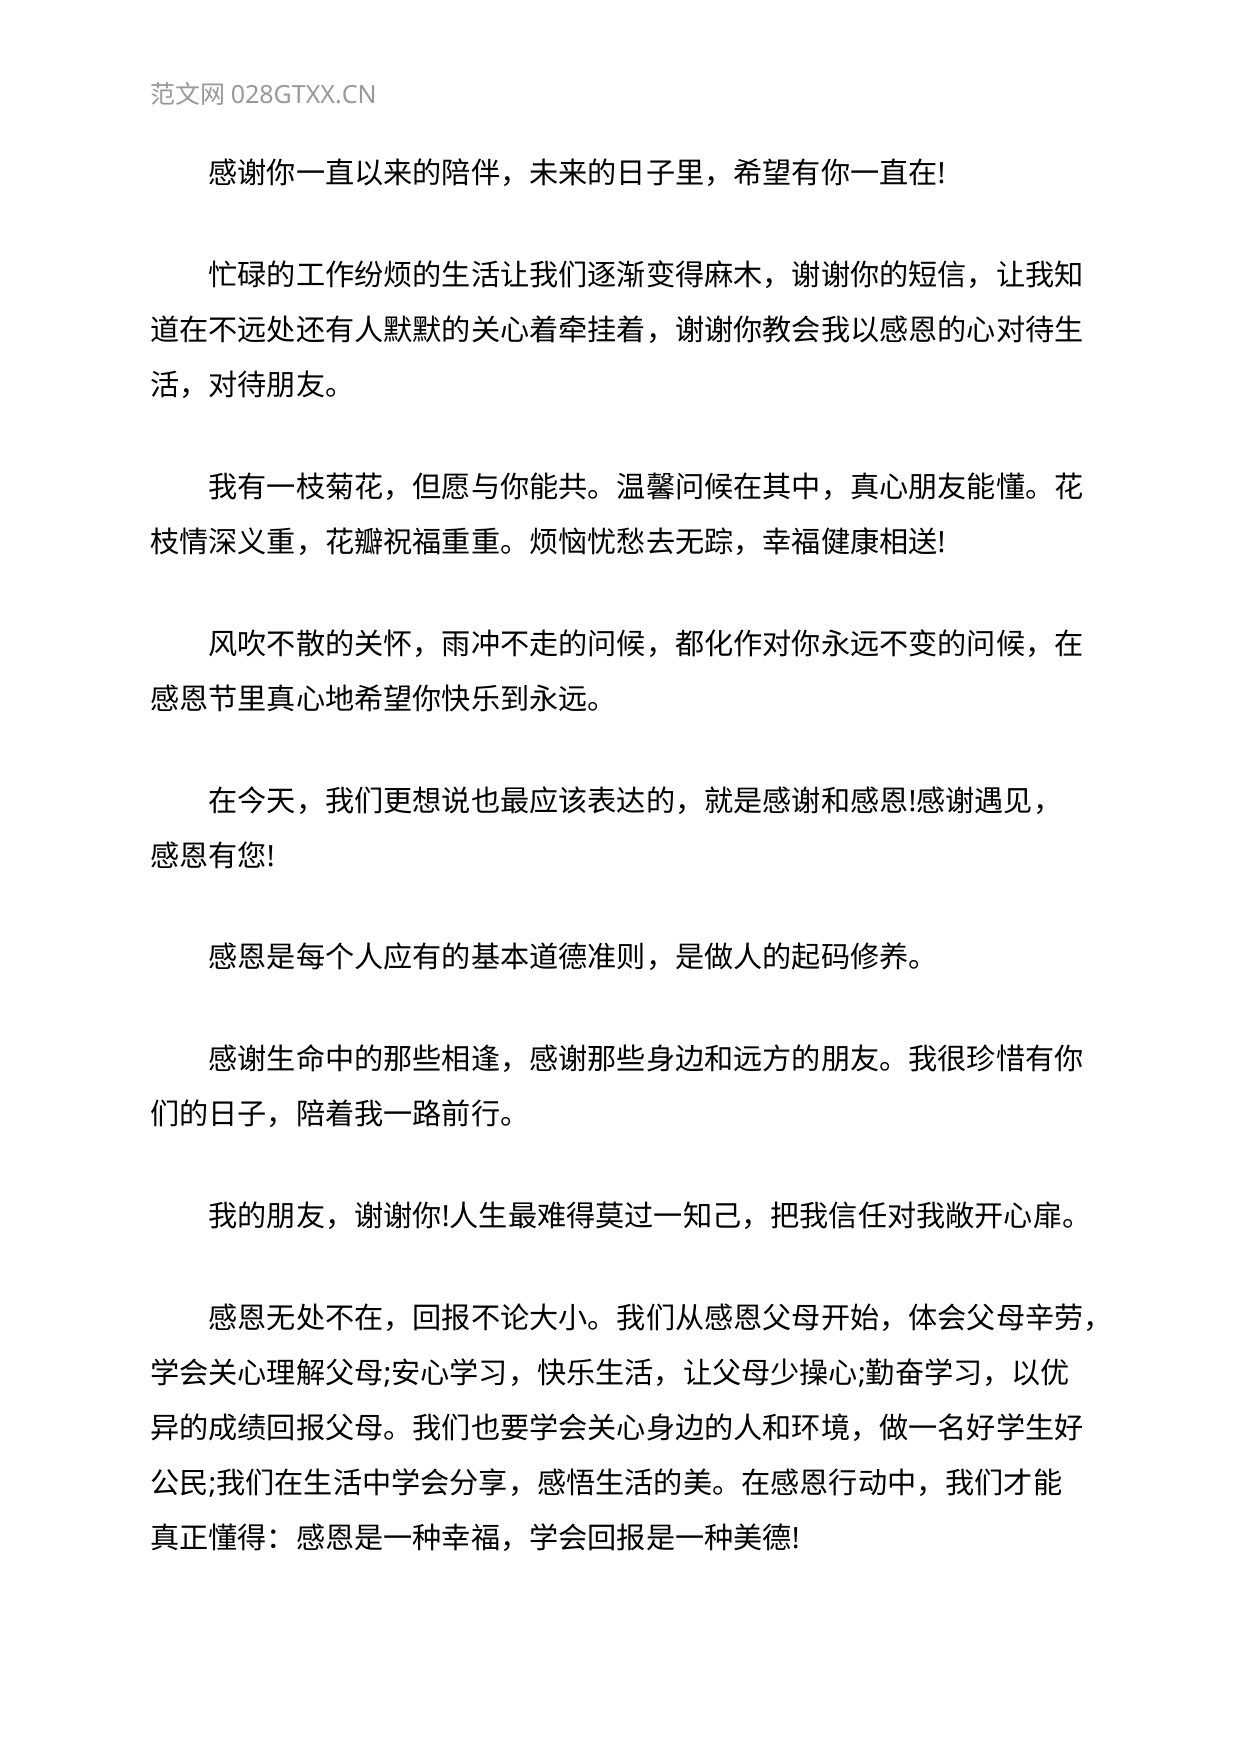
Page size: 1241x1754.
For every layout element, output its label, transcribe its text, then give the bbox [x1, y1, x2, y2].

text 我有一枝菊花，但愿与你能共。温馨问候在其中，真心朋友能懂。花枝情深义重，花瓣祝福重重。烦恼忧愁去无踪，幸福健康相送! [150, 463, 1090, 561]
text 忙碌的工作纷烦的生活让我们逐渐变得麻木，谢谢你的短信，让我知道在不远处还有人默默的关心着牵挂着，谢谢你教会我以感恩的心对待生活，对待朋友。 [150, 252, 1090, 404]
text 风吹不散的关怀，雨冲不走的问候，都化作对你永远不变的问候，在感恩节里真心地希望你快乐到永远。 [150, 620, 1090, 718]
text 感谢生命中的那些相逢，感谢那些身边和远方的朋友。我很珍惜有你们的日子，陪着我一路前行。 [150, 1036, 1090, 1133]
text 我的朋友，谢谢你!人生最难得莫过一知己，把我信任对我敞开心扉。 [150, 1192, 1090, 1235]
text 感谢你一直以来的陪伴，未来的日子里，希望有你一直在! [150, 150, 1090, 192]
text 感恩无处不在，回报不论大小。我们从感恩父母开始，体会父母辛劳，学会关心理解父母;安心学习，快乐生活，让父母少操心;勤奋学习，以优异的成绩回报父母。我们也要学会关心身边的人和环境，做一名好学生好公民;我们在生活中学会分享，感悟生活的美。在感恩行动中，我们才能真正懂得：感恩是一种幸福，学会回报是一种美德! [150, 1294, 1090, 1557]
text 在今天，我们更想说也最应该表达的，就是感谢和感恩!感谢遇见，感恩有您! [150, 777, 1090, 874]
text 感恩是每个人应有的基本道德准则，是做人的起码修养。 [150, 934, 1090, 976]
